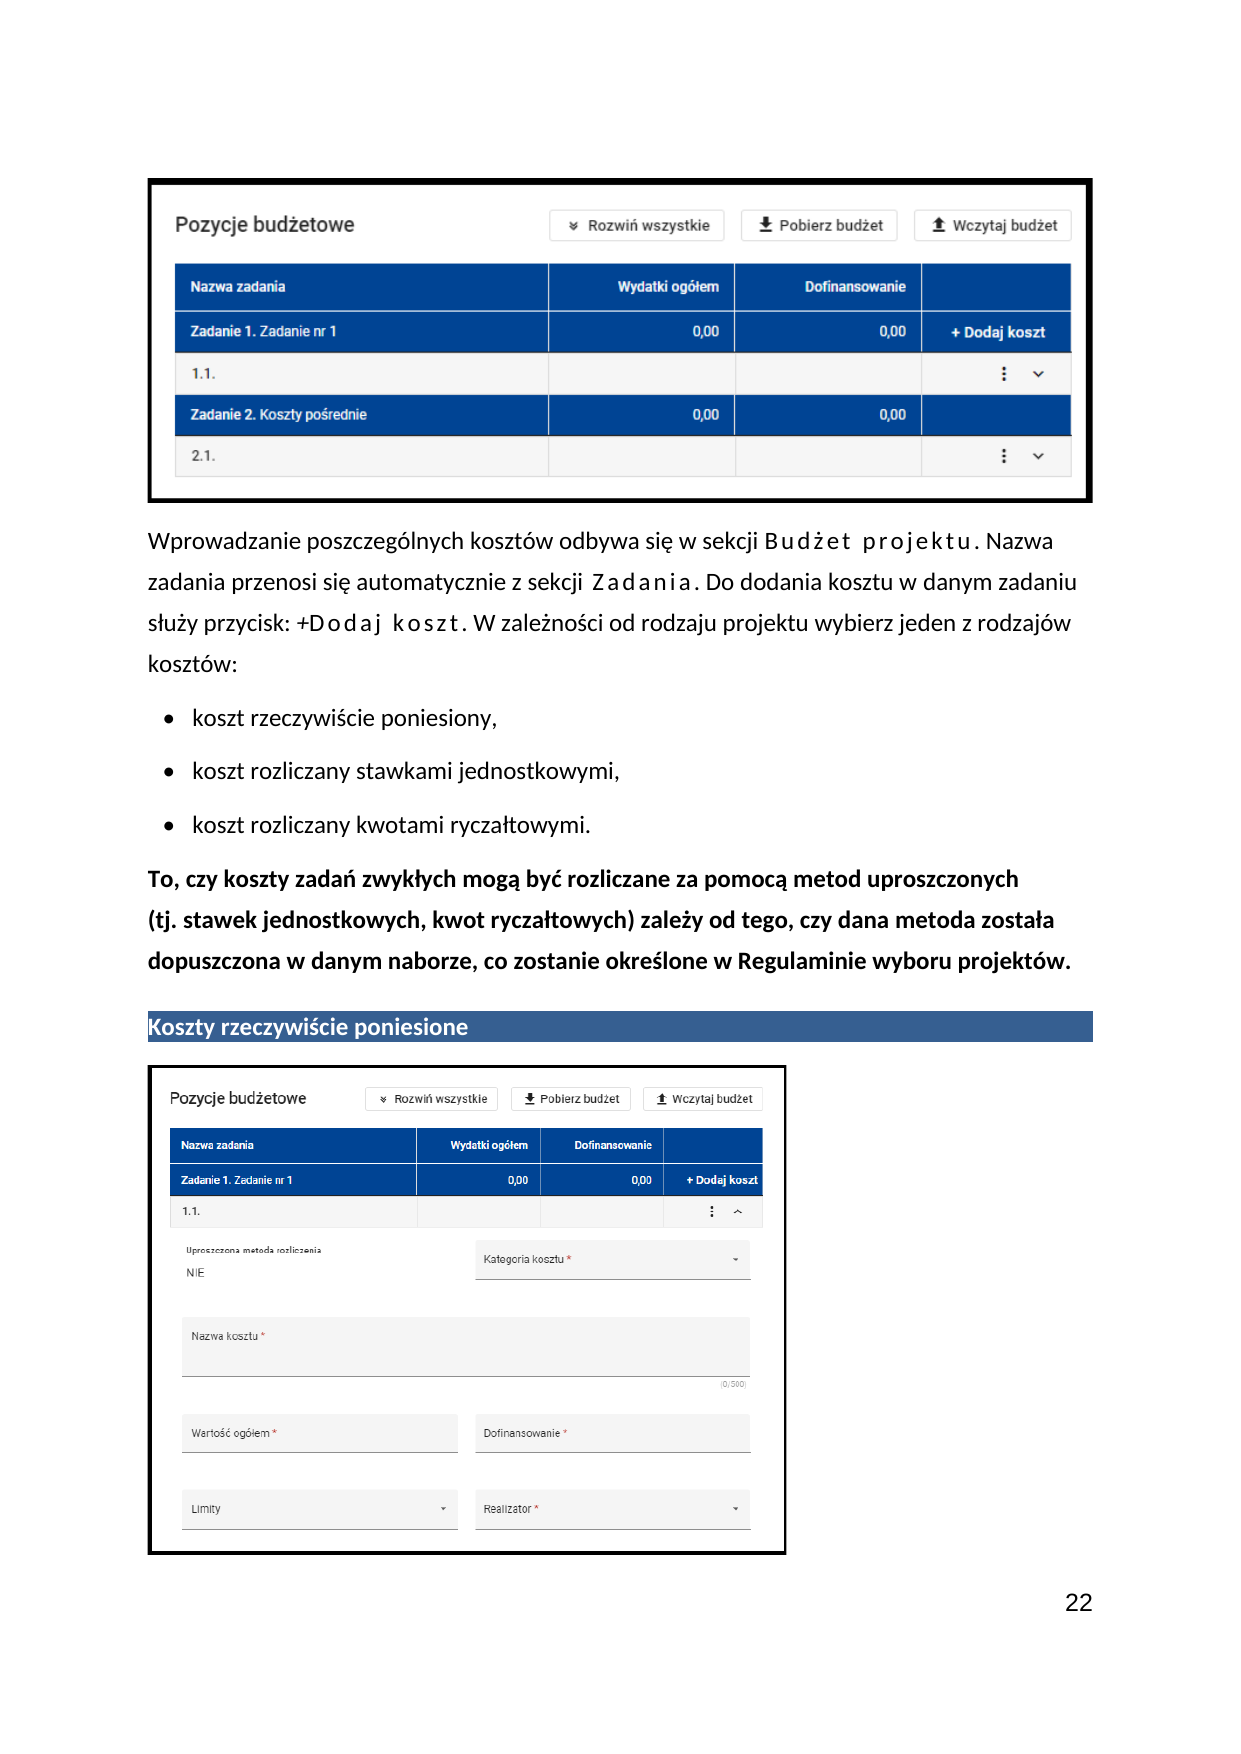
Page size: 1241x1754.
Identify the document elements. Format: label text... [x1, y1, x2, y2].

text To, czy koszty zadań zwykłych mogą być rozliczane za pomocą metod uproszczonych (tj. stawek jednostkowych, kwot ryczałtowych) zależy od tego, czy dana metoda została dopuszczona w danym naborze, co zostanie określone w Regulaminie wyboru projektów. [148, 863, 1093, 976]
list koszt rozliczany stawkami jednostkowymi, [162, 756, 1093, 786]
list koszt rozliczany kwotami ryczałtowymi. [162, 809, 1093, 840]
list koszt rzeczywiście poniesiony, [162, 702, 1093, 732]
picture [147, 1065, 787, 1555]
picture [147, 178, 1093, 503]
text Wprowadzanie poszczególnych kosztów odbywa się w sekcji Budżet projektu. Nazwa zadania przenosi się automatycznie z sekcji Zadania. Do dodania kosztu w danym zadaniu służy przycisk: +Dodaj koszt. W zależności od rodzaju projektu wybierz jeden z rodzajów kosztów: [148, 525, 1093, 679]
subtitle Koszty rzeczywiście poniesione [148, 1011, 1093, 1042]
